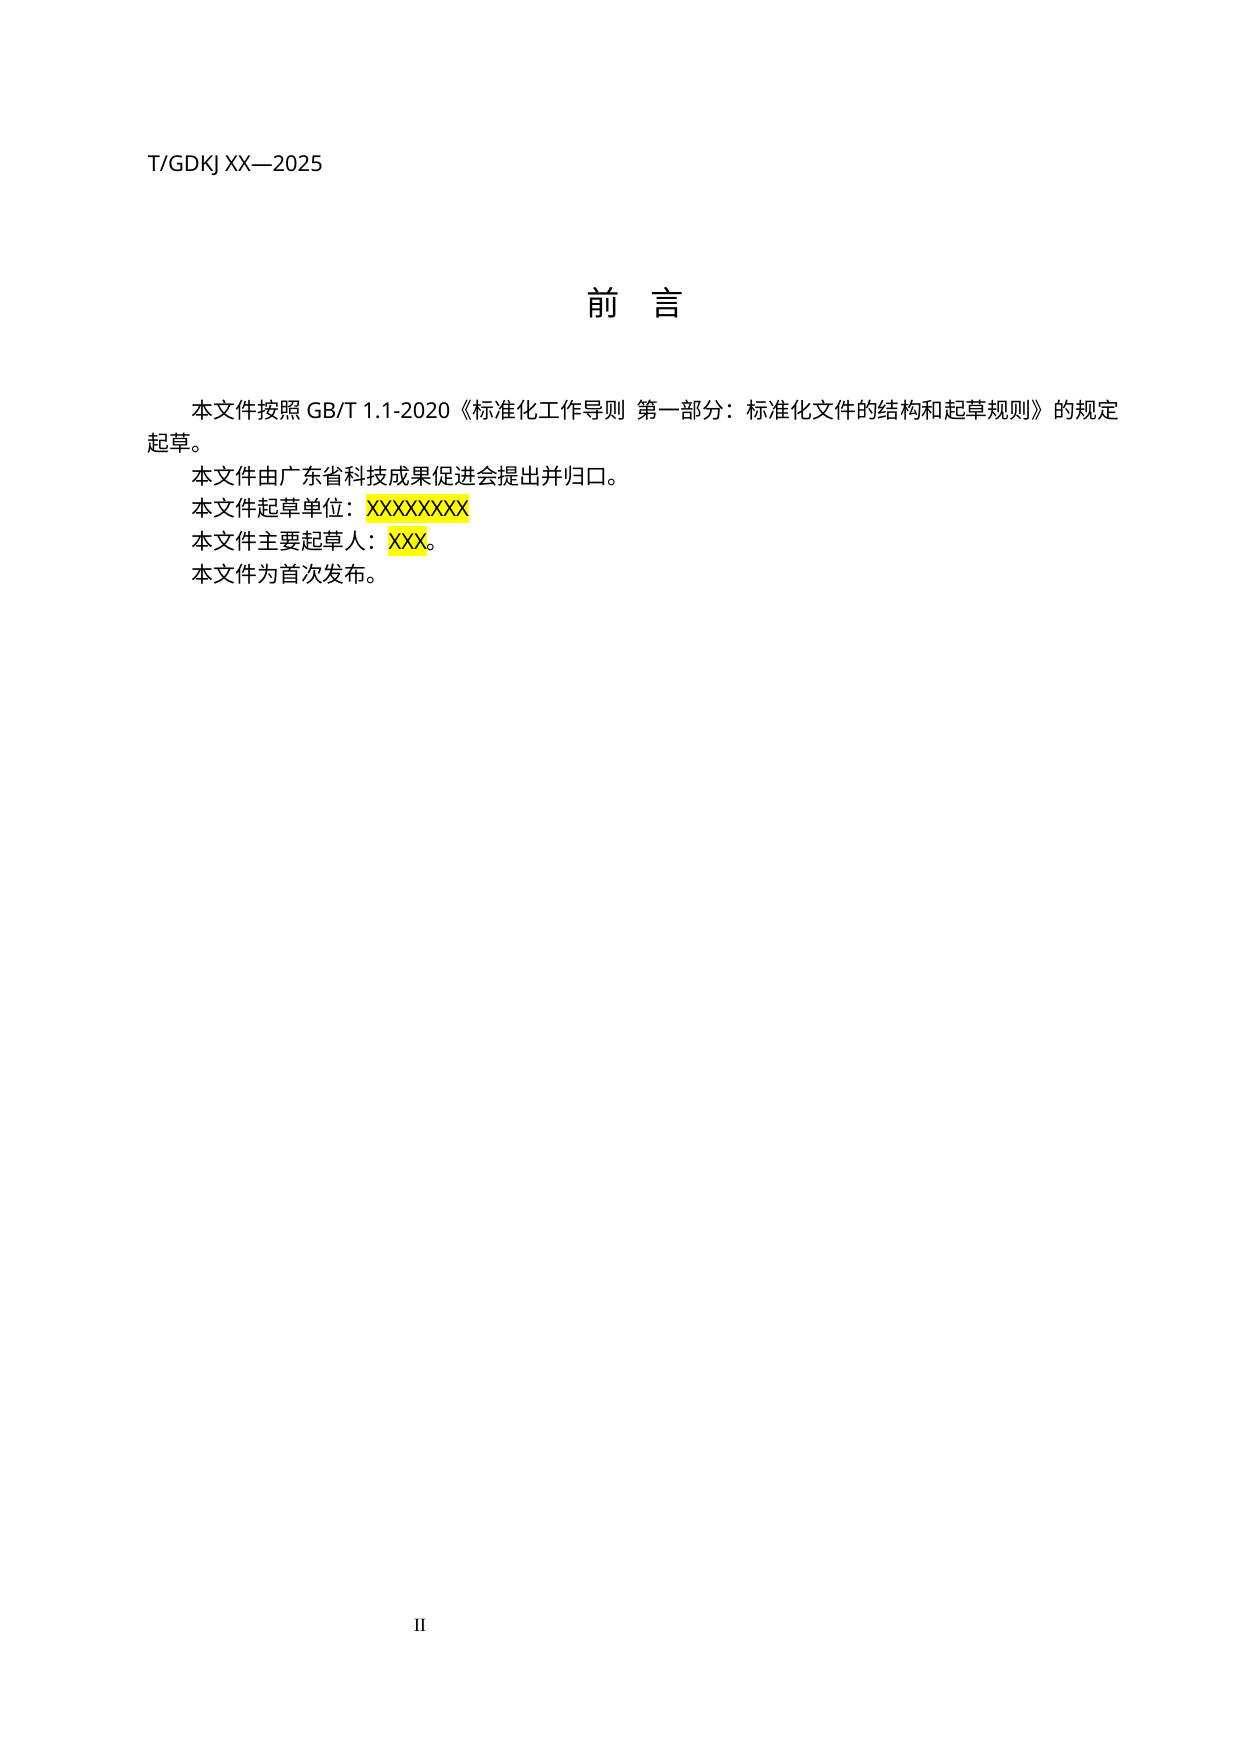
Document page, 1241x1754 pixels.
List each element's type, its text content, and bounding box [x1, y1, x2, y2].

text 本文件主要起草人：XXX。 [148, 524, 1122, 557]
text 本文件起草单位：XXXXXXXX [148, 491, 1122, 524]
text 本文件按照GB/T 1.1-2020《标准化工作导则 第一部分：标准化文件的结构和起草规则》的规定起草。 [148, 392, 1122, 458]
text 本文件为首次发布。 [148, 557, 1122, 589]
text 前 言 [148, 268, 1122, 334]
text 本文件由广东省科技成果促进会提出并归口。 [148, 458, 1122, 491]
